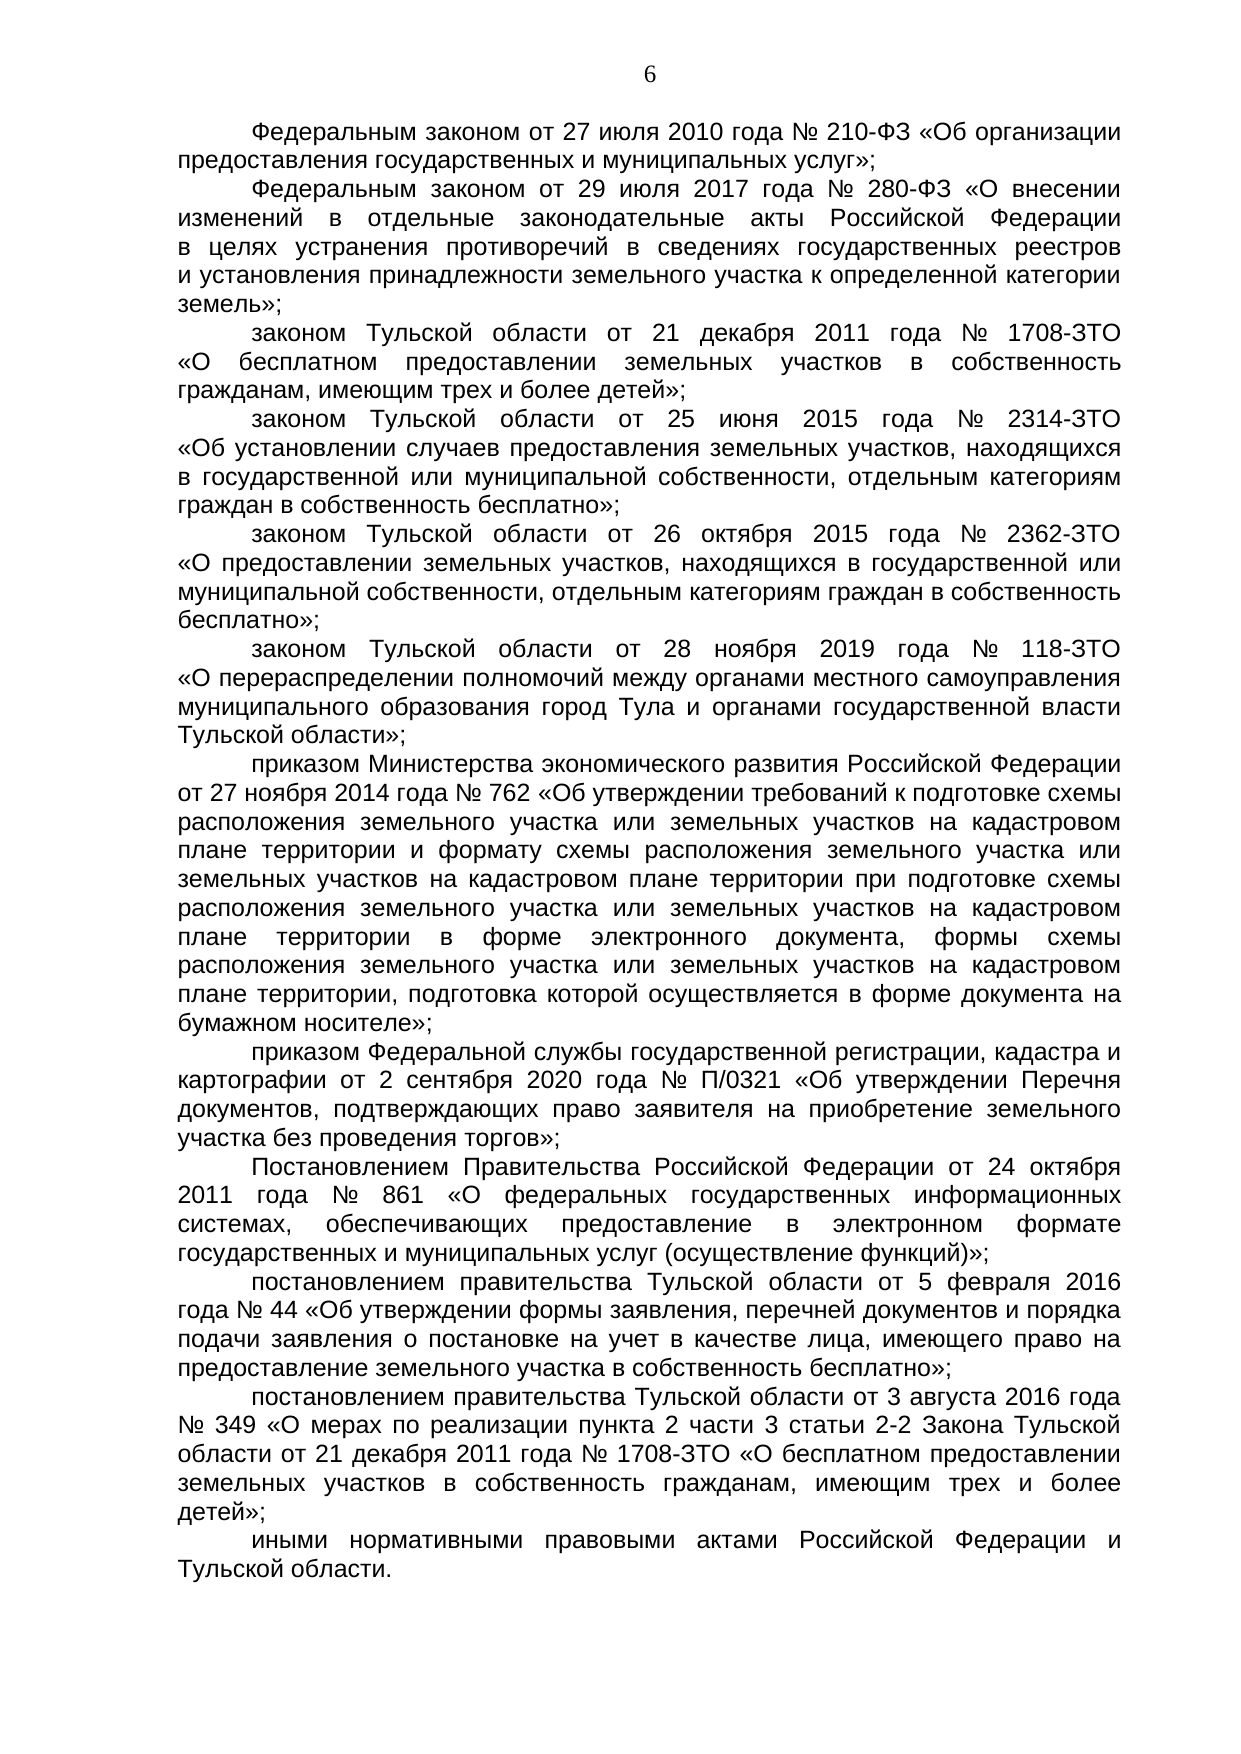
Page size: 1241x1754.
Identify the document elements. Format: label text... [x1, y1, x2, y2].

text иными нормативными правовыми актами Российской Федерации и Тульской области. [177, 1525, 1122, 1583]
text законом Тульской области от 25 июня 2015 года № 2314-ЗТО «Об установлении случаев предоставления земельных участков, находящихся в государственной или муниципальной собственности, отдельным категориям граждан в собственность бесплатно»; [177, 404, 1122, 519]
text Федеральным законом от 27 июля 2010 года № 210-ФЗ «Об организации предоставления государственных и муниципальных услуг»; [177, 117, 1122, 174]
text Постановлением Правительства Российской Федерации от 24 октября 2011 года № 861 «О федеральных государственных информационных системах, обеспечивающих предоставление в электронном формате государственных и муниципальных услуг (осуществление функций)»; [177, 1152, 1122, 1267]
text приказом Федеральной службы государственной регистрации, кадастра и картографии от 2 сентября 2020 года № П/0321 «Об утверждении Перечня документов, подтверждающих право заявителя на приобретение земельного участка без проведения торгов»; [177, 1037, 1122, 1152]
text законом Тульской области от 21 декабря 2011 года № 1708-ЗТО «О бесплатном предоставлении земельных участков в собственность гражданам, имеющим трех и более детей»; [177, 318, 1122, 404]
text Федеральным законом от 29 июля 2017 года № 280-ФЗ «О внесении изменений в отдельные законодательные акты Российской Федерации в целях устранения противоречий в сведениях государственных реестров и установления принадлежности земельного участка к определенной категории земель»; [177, 174, 1122, 318]
text постановлением правительства Тульской области от 5 февраля 2016 года № 44 «Об утверждении формы заявления, перечней документов и порядка подачи заявления о постановке на учет в качестве лица, имеющего право на предоставление земельного участка в собственность бесплатно»; [177, 1267, 1122, 1382]
text законом Тульской области от 26 октября 2015 года № 2362-ЗТО «О предоставлении земельных участков, находящихся в государственной или муниципальной собственности, отдельным категориям граждан в собственность бесплатно»; [177, 519, 1122, 634]
text законом Тульской области от 28 ноября 2019 года № 118-ЗТО «О перераспределении полномочий между органами местного самоуправления муниципального образования город Тула и органами государственной власти Тульской области»; [177, 634, 1122, 749]
text постановлением правительства Тульской области от 3 августа 2016 года № 349 «О мерах по реализации пункта 2 части 3 статьи 2-2 Закона Тульской области от 21 декабря 2011 года № 1708-ЗТО «О бесплатном предоставлении земельных участков в собственность гражданам, имеющим трех и более детей»; [177, 1382, 1122, 1525]
text приказом Министерства экономического развития Российской Федерации от 27 ноября 2014 года № 762 «Об утверждении требований к подготовке схемы расположения земельного участка или земельных участков на кадастровом плане территории и формату схемы расположения земельного участка или земельных участков на кадастровом плане территории при подготовке схемы расположения земельного участка или земельных участков на кадастровом плане территории в форме электронного документа, формы схемы расположения земельного участка или земельных участков на кадастровом плане территории, подготовка которой осуществляется в форме документа на бумажном носителе»; [177, 749, 1122, 1037]
